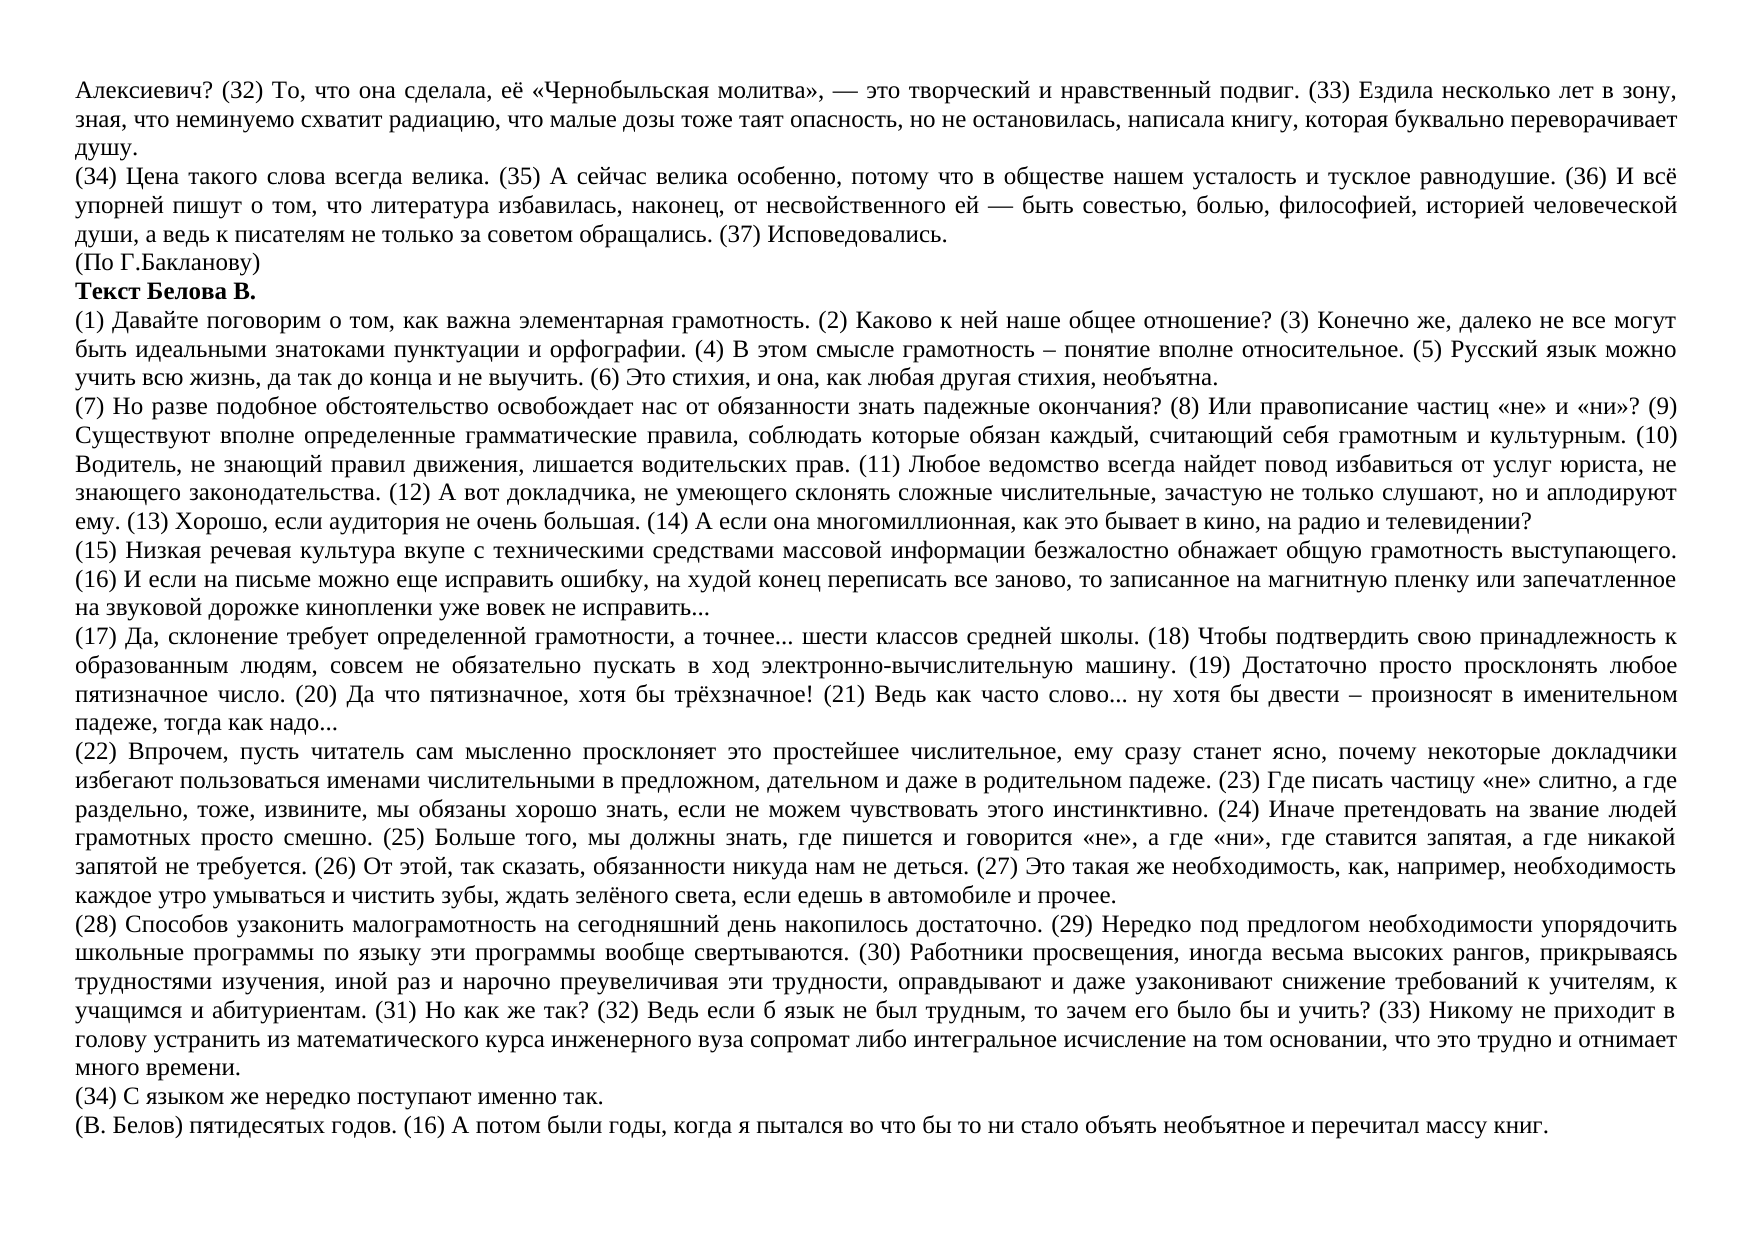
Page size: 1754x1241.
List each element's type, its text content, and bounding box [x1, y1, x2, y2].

text (17) Да, склонение требует определенной грамотности, а точнее... шести классов средней школы. (18) Чтобы подтвердить свою принадлежность к образованным людям, совсем не обязательно пускать в ход электронно-вычислительную машину. (19) Достаточно просто просклонять любое пятизначное число. (20) Да что пятизначное, хотя бы трёхзначное! (21) Ведь как часто слово... ну хотя бы двести – произносят в именительном падеже, тогда как надо... [75, 621, 1679, 736]
text (1) Давайте поговорим о том, как важна элементарная грамотность. (2) Каково к ней наше общее отношение? (3) Конечно же, далеко не все могут быть идеальными знатоками пунктуации и орфографии. (4) В этом смысле грамотность – понятие вполне относительное. (5) Русский язык можно учить всю жизнь, да так до конца и не выучить. (6) Это стихия, и она, как любая другая стихия, необъятна. [75, 305, 1679, 391]
text (34) Цена такого слова всегда велика. (35) А сейчас велика особенно, потому что в обществе нашем усталость и тусклое равнодушие. (36) И всё упорней пишут о том, что литература избавилась, наконец, от несвойственного ей — быть совестью, болью, философией, историей человеческой души, а ведь к писателям не только за советом обращались. (37) Исповедовались. [75, 161, 1679, 247]
text (В. Белов) пятидесятых годов. (16) А потом были годы, когда я пытался во что бы то ни стало объять необъятное и перечитал массу книг. [75, 1110, 1679, 1139]
text (15) Низкая речевая культура вкупе с техническими средствами массовой информации безжалостно обнажает общую грамотность выступающего. (16) И если на письме можно еще исправить ошибку, на худой конец переписать все заново, то записанное на магнитную пленку или запечатленное на звуковой дорожке кинопленки уже вовек не исправить... [75, 535, 1679, 621]
text (7) Но разве подобное обстоятельство освобождает нас от обязанности знать падежные окончания? (8) Или правописание частиц «не» и «ни»? (9) Существуют вполне определенные грамматические правила, соблюдать которые обязан каждый, считающий себя грамотным и культурным. (10) Водитель, не знающий правил движения, лишается водительских прав. (11) Любое ведомство всегда найдет повод избавиться от услуг юриста, не знающего законодательства. (12) А вот докладчика, не умеющего склонять сложные числительные, зачастую не только слушают, но и аплодируют ему. (13) Хорошо, если аудитория не очень большая. (14) А если она многомиллионная, как это бывает в кино, на радио и телевидении? [75, 391, 1679, 535]
text Текст Белова В. [75, 276, 1679, 305]
text (34) С языком же нередко поступают именно так. [75, 1081, 1679, 1110]
text (По Г.Бакланову) [75, 247, 1679, 276]
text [75, 75, 1679, 161]
text (28) Способов узаконить малограмотность на сегодняшний день накопилось достаточно. (29) Нередко под предлогом необходимости упорядочить школьные программы по языку эти программы вообще свертываются. (30) Работники просвещения, иногда весьма высоких рангов, прикрываясь трудностями изучения, иной раз и нарочно преувеличивая эти трудности, оправдывают и даже узаконивают снижение требований к учителям, к учащимся и абитуриентам. (31) Но как же так? (32) Ведь если б язык не был трудным, то зачем его было бы и учить? (33) Никому не приходит в голову устранить из математического курса инженерного вуза сопромат либо интегральное исчисление на том основании, что это трудно и отнимает много времени. [75, 909, 1679, 1081]
text (22) Впрочем, пусть читатель сам мысленно просклоняет это простейшее числительное, ему сразу станет ясно, почему некоторые докладчики избегают пользоваться именами числительными в предложном, дательном и даже в родительном падеже. (23) Где писать частицу «не» слитно, а где раздельно, тоже, извините, мы обязаны хорошо знать, если не можем чувствовать этого инстинктивно. (24) Иначе претендовать на звание людей грамотных просто смешно. (25) Больше того, мы должны знать, где пишется и говорится «не», а где «ни», где ставится запятая, а где никакой запятой не требуется. (26) От этой, так сказать, обязанности никуда нам не деться. (27) Это такая же необходимость, как, например, необходимость каждое утро умываться и чистить зубы, ждать зелёного света, если едешь в автомобиле и прочее. [75, 736, 1679, 909]
